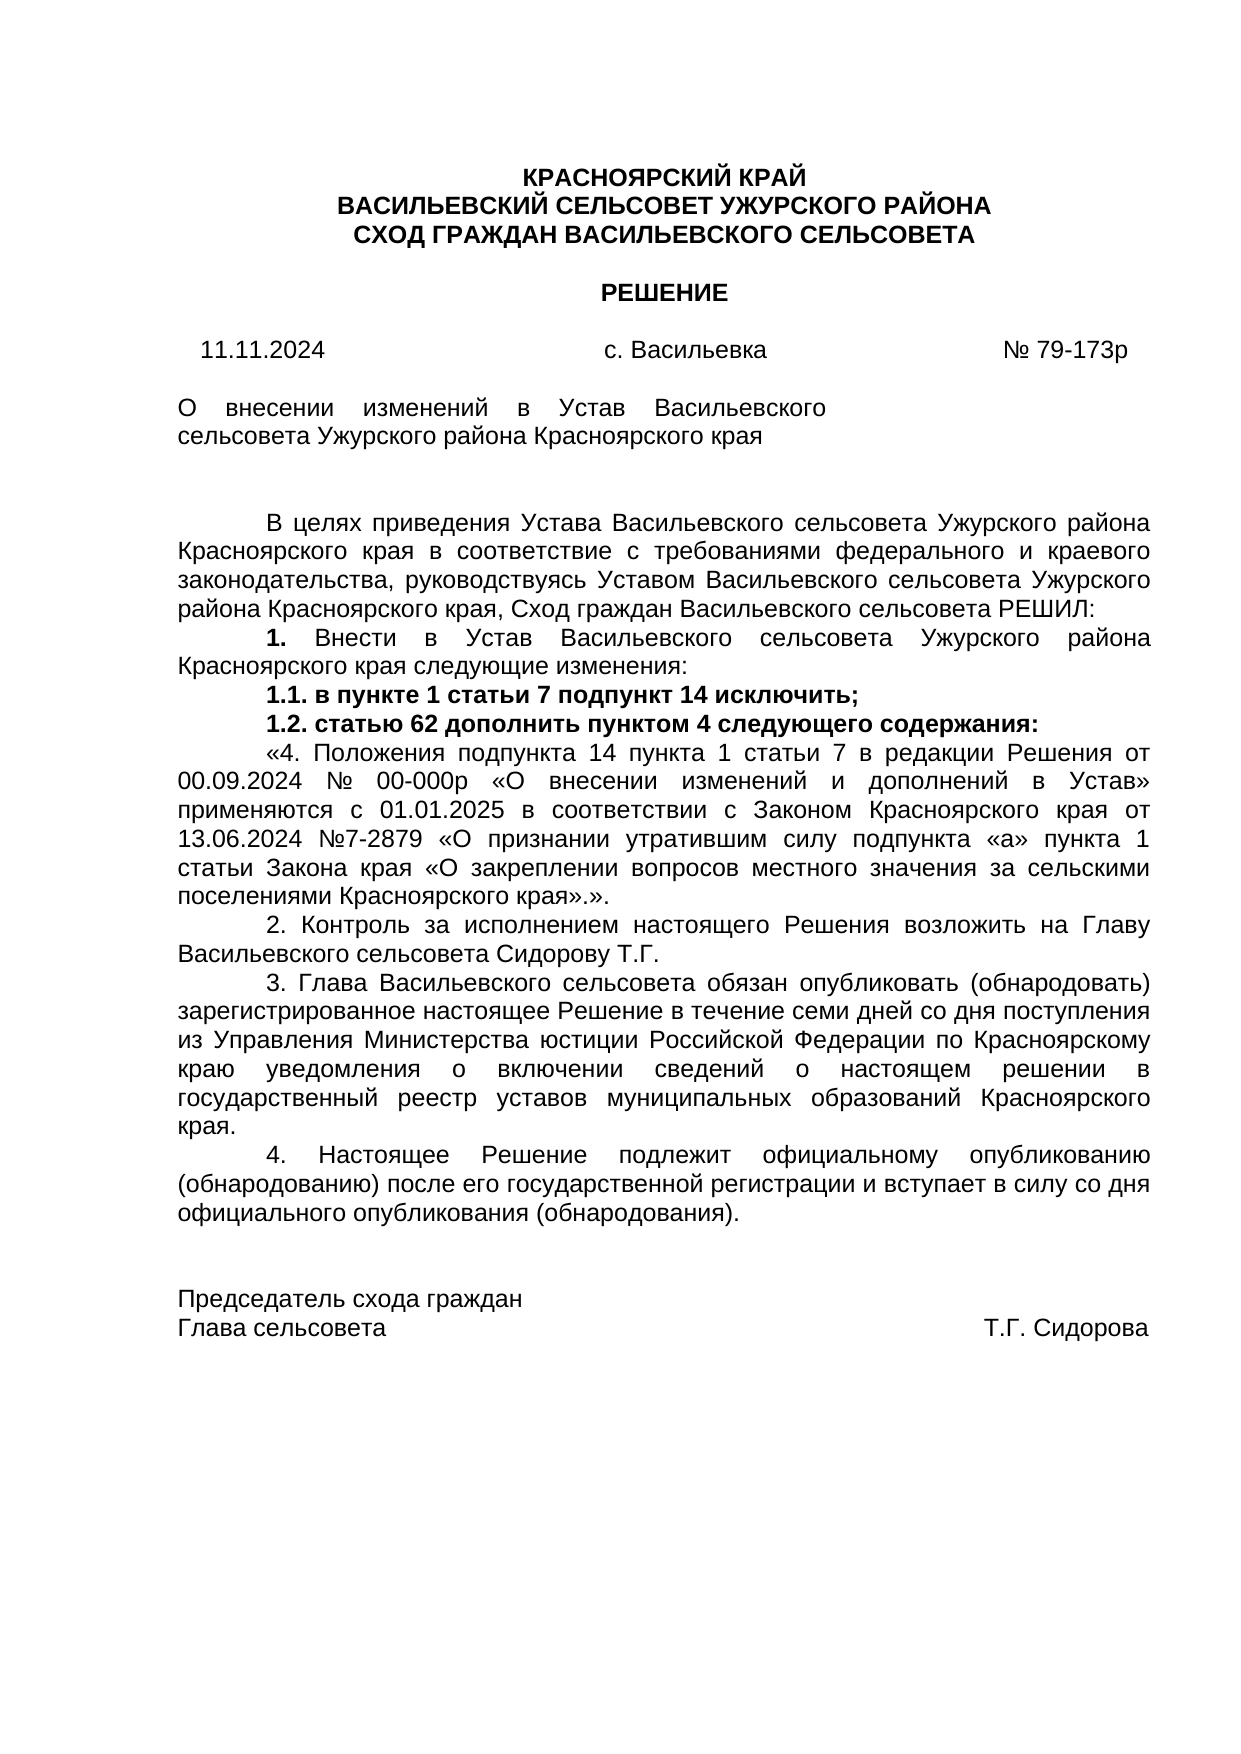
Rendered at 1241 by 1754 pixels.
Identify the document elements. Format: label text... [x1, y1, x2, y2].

text Глава сельсовета Т.Г. Сидорова [177, 1312, 1152, 1341]
text «4. Положения подпункта 14 пункта 1 статьи 7 в редакции Решения от 00.09.2024 № 00-000р «О внесении изменений и дополнений в Устав» применяются с 01.01.2025 в соответствии с Законом Красноярского края от 13.06.2024 №7-2879 «О признании утратившим силу подпункта «а» пункта 1 статьи Закона края «О закреплении вопросов местного значения за сельскими поселениями Красноярского края».». [177, 737, 1152, 910]
text 1. Внести в Устав Васильевского сельсовета Ужурского района Красноярского края следующие изменения: [177, 622, 1152, 680]
text СХОД ГРАЖДАН ВАСИЛЬЕВСКОГО СЕЛЬСОВЕТА [177, 220, 1152, 249]
text 3. Глава Васильевского сельсовета обязан опубликовать (обнародовать) зарегистрированное настоящее Решение в течение семи дней со дня поступления из Управления Министерства юстиции Российской Федерации по Красноярскому краю уведомления о включении сведений о настоящем решении в государственный реестр уставов муниципальных образований Красноярского края. [177, 967, 1152, 1140]
text 1.2. статью 62 дополнить пунктом 4 следующего содержания: [177, 709, 1152, 737]
text ВАСИЛЬЕВСКИЙ СЕЛЬСОВЕТ УЖУРСКОГО РАЙОНА [177, 191, 1152, 220]
text 2. Контроль за исполнением настоящего Решения возложить на Главу Васильевского сельсовета Сидорову Т.Г. [177, 910, 1152, 967]
text 11.11.2024 с. Васильевка № 79-173р [177, 335, 1152, 364]
text Председатель схода граждан [177, 1284, 1152, 1312]
text В целях приведения Устава Васильевского сельсовета Ужурского района Красноярского края в соответствие с требованиями федерального и краевого законодательства, руководствуясь Уставом Васильевского сельсовета Ужурского района Красноярского края, Сход граждан Васильевского сельсовета РЕШИЛ: [177, 507, 1152, 622]
text РЕШЕНИЕ [177, 277, 1152, 306]
text 1.1. в пункте 1 статьи 7 подпункт 14 исключить; [177, 680, 1152, 709]
text КРАСНОЯРСКИЙ КРАЙ [177, 162, 1152, 191]
text 4. Настоящее Решение подлежит официальному опубликованию (обнародованию) после его государственной регистрации и вступает в силу со дня официального опубликования (обнародования). [177, 1140, 1152, 1226]
text О внесении изменений в Устав Васильевского сельсовета Ужурского района Красноярского края [177, 392, 827, 450]
